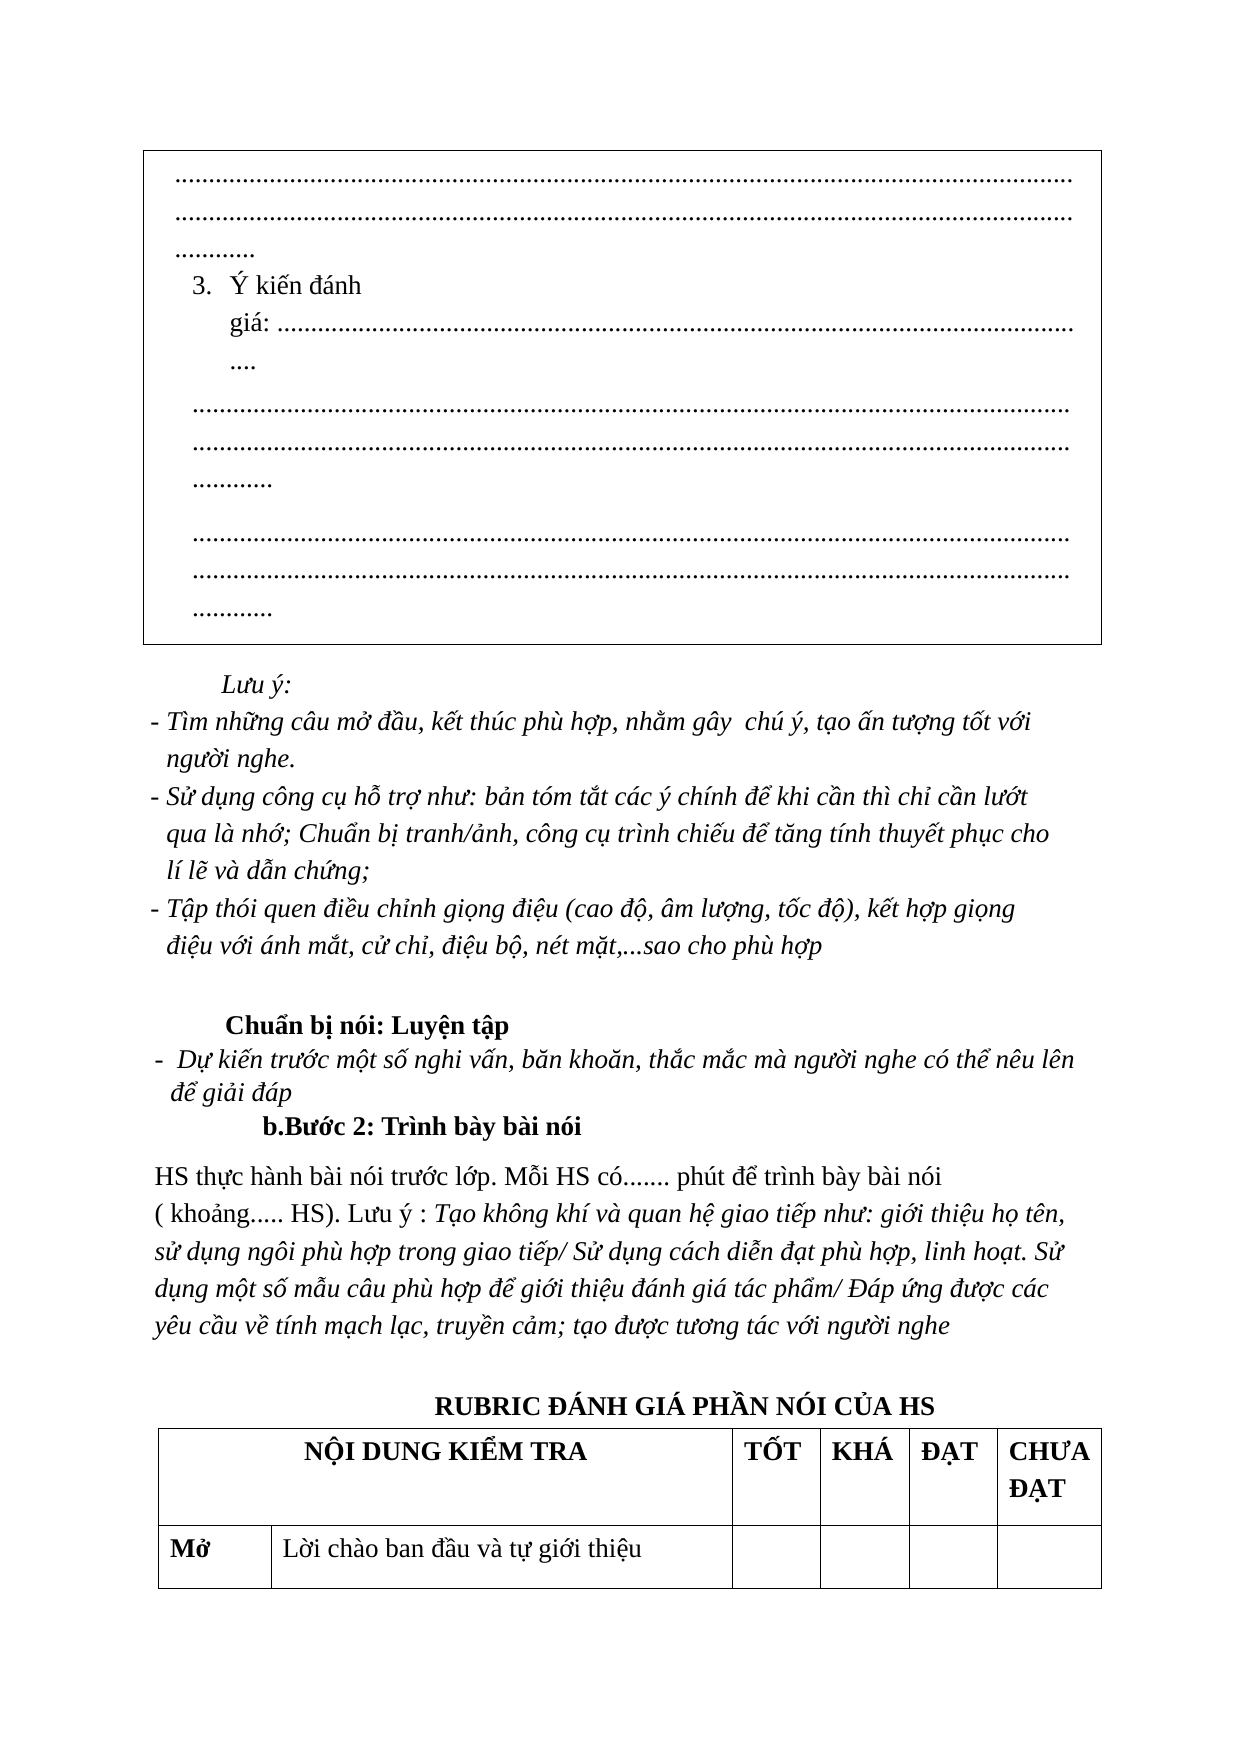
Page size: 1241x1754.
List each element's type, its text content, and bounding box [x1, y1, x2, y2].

table_cell Lời chào ban đầu và tự giới thiệu [272, 1526, 732, 1588]
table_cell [144, 151, 1101, 644]
table_cell [733, 1526, 820, 1588]
list b.Bước 2: Trình bày bài nói [262, 1110, 1090, 1141]
list Dự kiến trước một số nghi vấn, băn khoăn, thắc mắc mà người nghe có thể nêu lên để giải đáp [154, 1043, 1090, 1107]
table_cell [910, 1526, 997, 1588]
list Tìm những câu mở đầu, kết thúc phù hợp, nhằm gây chú ý, tạo ấn tượng tốt với người nghe. [150, 705, 1069, 774]
list Tập thói quen điều chỉnh giọng điệu (cao độ, âm lượng, tốc độ), kết hợp giọng điệu với ánh mắt, cử chỉ, điệu bộ, nét mặt,...sao cho phù hợp [150, 892, 1069, 960]
list Sử dụng công cụ hỗ trợ như: bản tóm tắt các ý chính để khi cần thì chỉ cần lướt qua là nhớ; Chuẩn bị tranh/ảnh, công cụ trình chiếu để tăng tính thuyết phục cho lí lẽ và dẫn chứng; [150, 780, 1069, 886]
table_header KHÁ [821, 1429, 909, 1525]
table_header NỘI DUNG KIỂM TRA [159, 1429, 732, 1525]
table_header ĐẠT [910, 1429, 997, 1525]
table_header CHƯA ĐẠT [998, 1429, 1101, 1525]
table_cell Mở đầu [159, 1526, 271, 1588]
table_header TỐT [733, 1429, 820, 1525]
list Chuẩn bị nói: Luyện tập [225, 1009, 1090, 1040]
table_cell [998, 1526, 1101, 1588]
text HS thực hành bài nói trước lớp. Mỗi HS có....... phút để trình bày bài nói ( khoảng..... HS). Lưu ý : Tạo không khí và quan hệ giao tiếp như: giới thiệu họ tên, sử dụng ngôi phù hợp trong giao tiếp/ Sử dụng cách diễn đạt phù hợp, linh hoạt. Sử dụng một số mẫu câu phù hợp để giới thiệu đánh giá tác phẩm/ Đáp ứng được các yêu cầu về tính mạch lạc, truyền cảm; tạo được tương tác với người nghe [154, 1160, 1077, 1340]
list Lưu ý: [221, 668, 1069, 699]
table_cell [821, 1526, 909, 1588]
text RUBRIC ĐÁNH GIÁ PHẦN NÓI CỦA HS [150, 1390, 1090, 1421]
